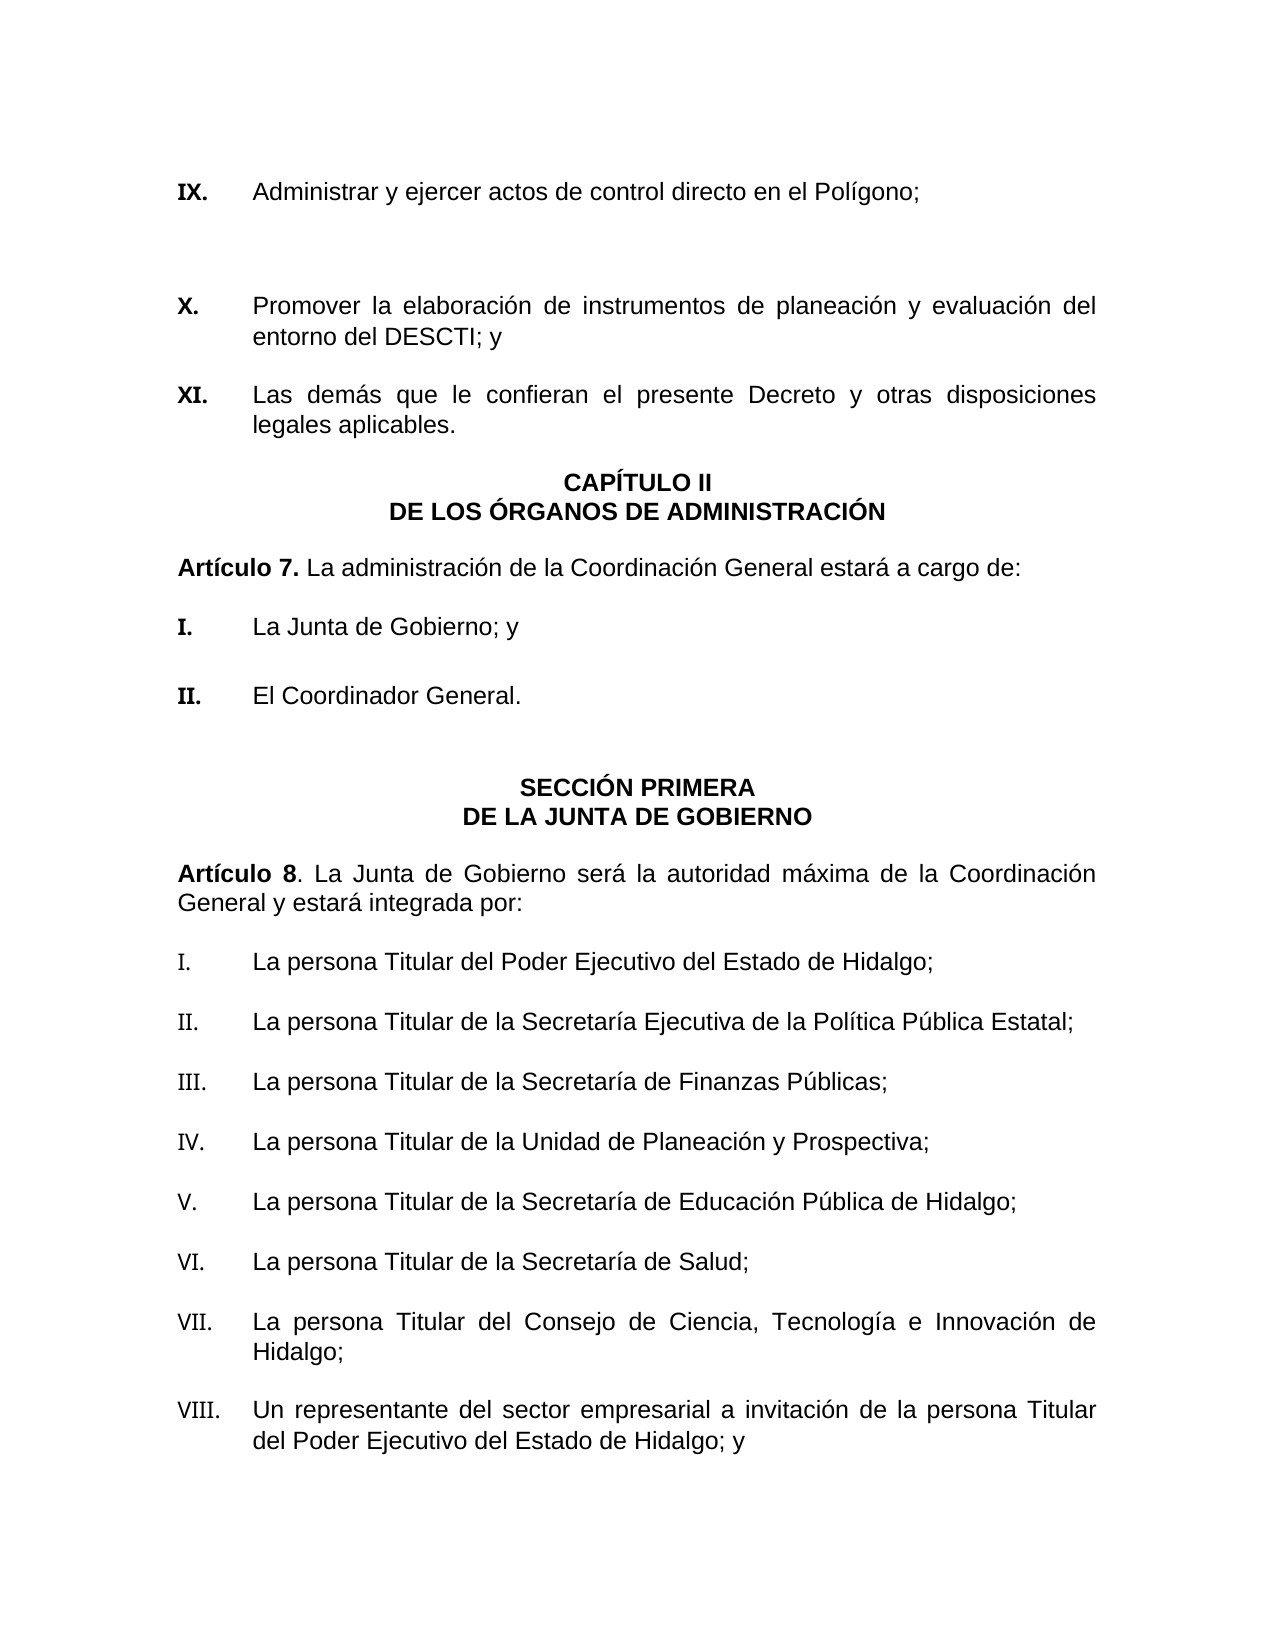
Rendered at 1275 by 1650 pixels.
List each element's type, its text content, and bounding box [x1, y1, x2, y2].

list La persona Titular de la Secretaría de Finanzas Públicas; [177, 1066, 1098, 1097]
list Administrar y ejercer actos de control directo en el Polígono; [177, 176, 1098, 208]
list Las demás que le confieran el presente Decreto y otras disposiciones legales aplicables. [177, 379, 1098, 439]
list La persona Titular del Poder Ejecutivo del Estado de Hidalgo; [177, 946, 1098, 977]
list El Coordinador General. [177, 680, 1098, 711]
text Artículo 8. La Junta de Gobierno será la autoridad máxima de la Coordinación General y estará integrada por: [177, 859, 1098, 917]
list Un representante del sector empresarial a invitación de la persona Titular del Poder Ejecutivo del Estado de Hidalgo; y [177, 1394, 1098, 1454]
list La persona Titular de la Secretaría de Salud; [177, 1246, 1098, 1277]
text DE LOS ÓRGANOS DE ADMINISTRACIÓN [177, 496, 1098, 553]
list Promover la elaboración de instrumentos de planeación y evaluación del entorno del DESCTI; y [177, 290, 1098, 350]
list La persona Titular del Consejo de Ciencia, Tecnología e Innovación de Hidalgo; [177, 1306, 1098, 1366]
text CAPÍTULO II [177, 468, 1098, 496]
list La persona Titular de la Secretaría Ejecutiva de la Política Pública Estatal; [177, 1006, 1098, 1037]
list La persona Titular de la Secretaría de Educación Pública de Hidalgo; [177, 1186, 1098, 1217]
text Artículo 7. La administración de la Coordinación General estará a cargo de: [177, 553, 1098, 582]
text DE LA JUNTA DE GOBIERNO [177, 802, 1098, 831]
list La persona Titular de la Unidad de Planeación y Prospectiva; [177, 1126, 1098, 1157]
list La Junta de Gobierno; y [177, 611, 1098, 642]
text SECCIÓN PRIMERA [177, 773, 1098, 802]
